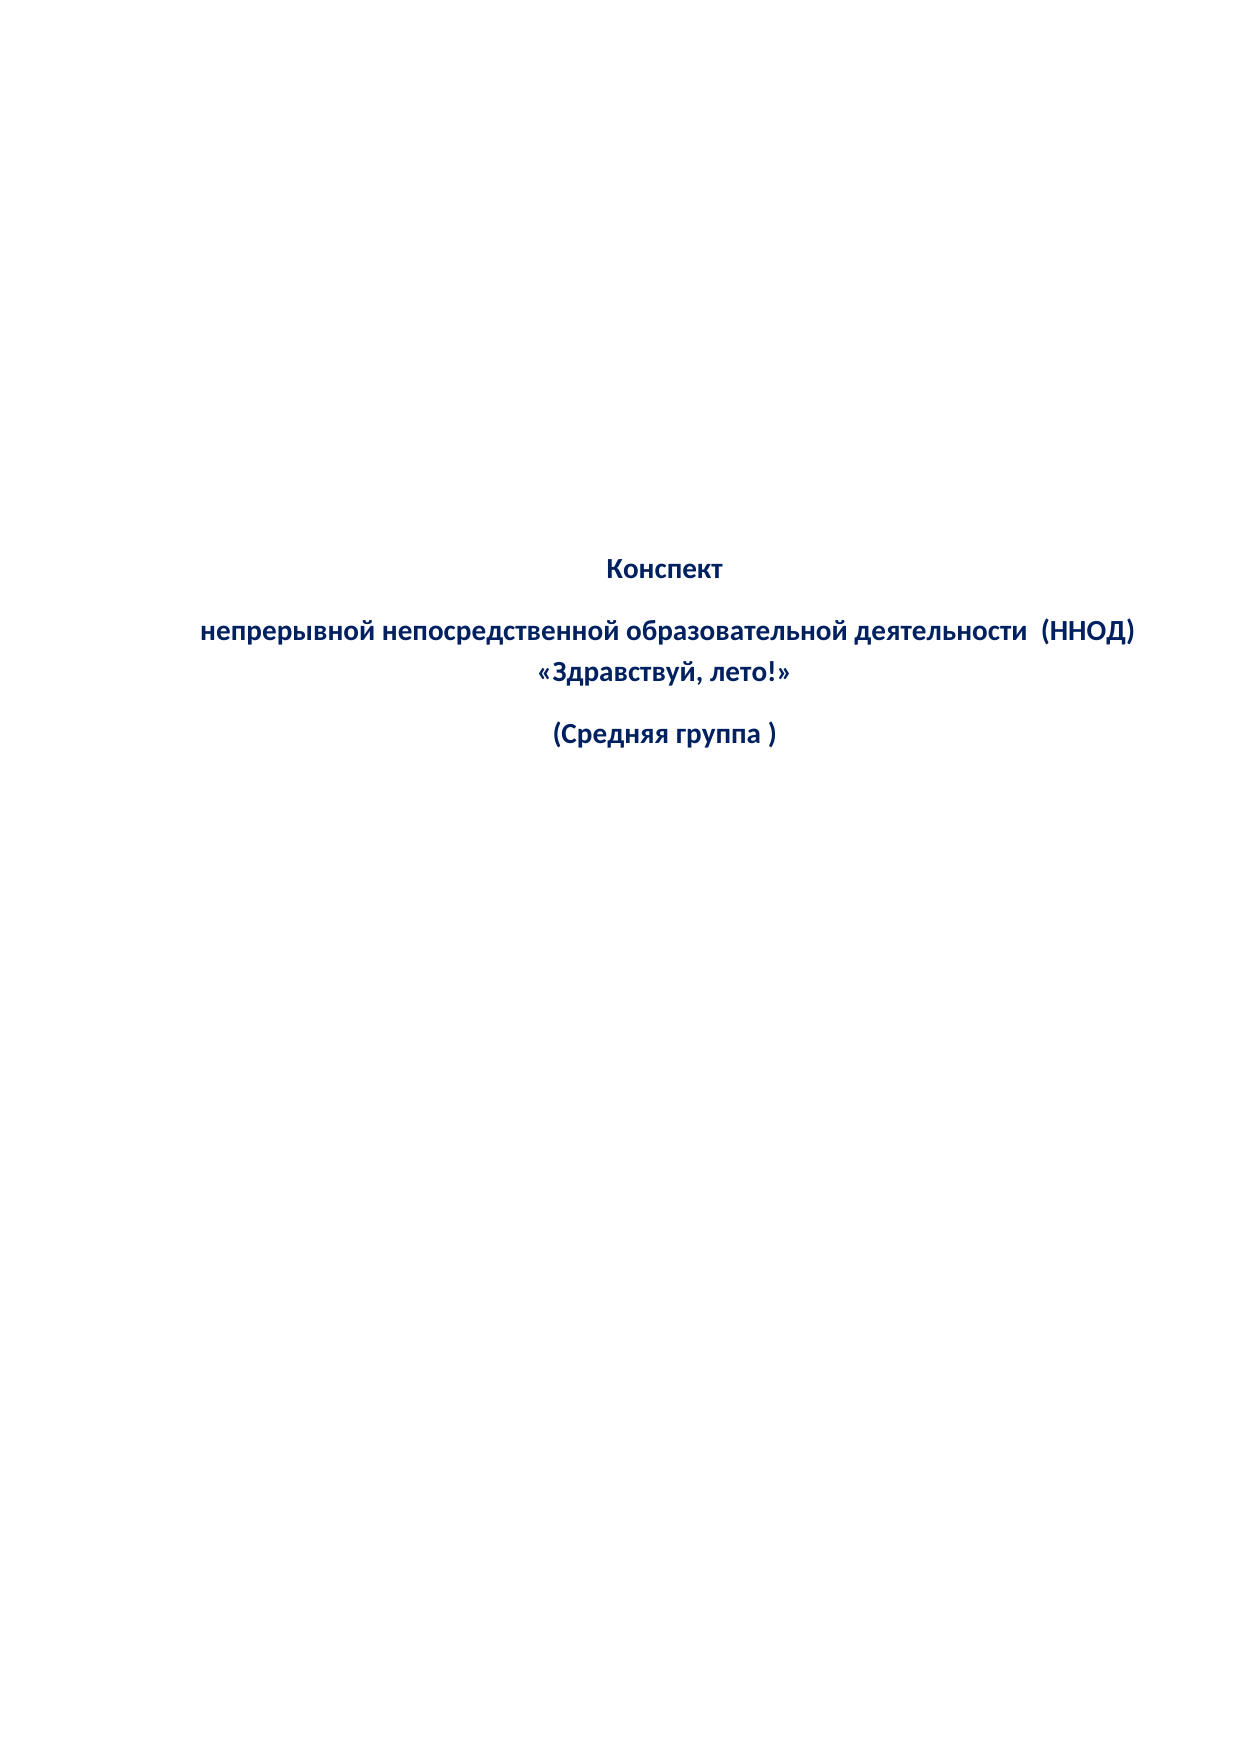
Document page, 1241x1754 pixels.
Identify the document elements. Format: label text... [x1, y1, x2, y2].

text непрерывной непосредственной образовательной деятельности (ННОД) «Здравствуй, лето!» [177, 612, 1152, 689]
text (Средняя группа ) [177, 715, 1152, 751]
text Конспект [177, 551, 1152, 586]
